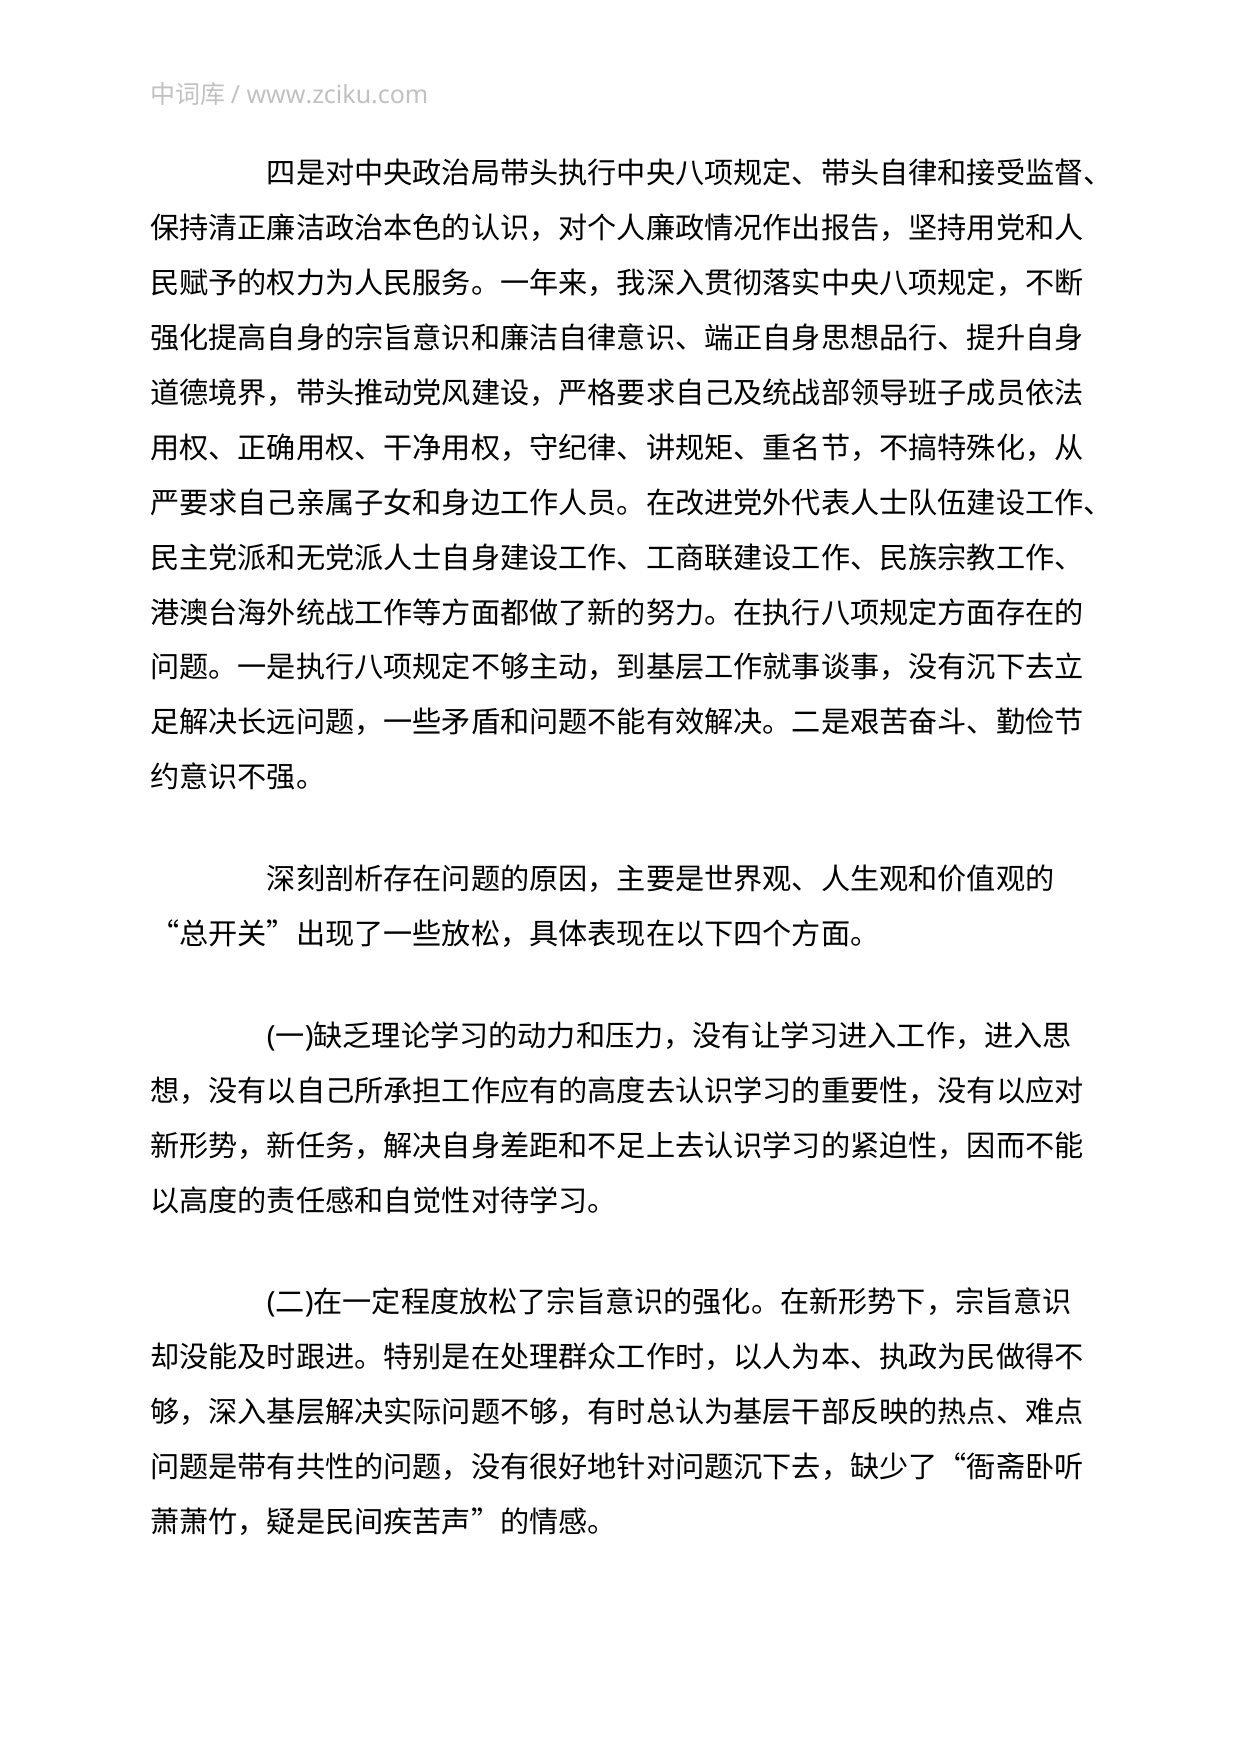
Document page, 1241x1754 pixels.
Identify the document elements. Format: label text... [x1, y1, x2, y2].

text 四是对中央政治局带头执行中央八项规定、带头自律和接受监督、保持清正廉洁政治本色的认识，对个人廉政情况作出报告，坚持用党和人民赋予的权力为人民服务。一年来，我深入贯彻落实中央八项规定，不断强化提高自身的宗旨意识和廉洁自律意识、端正自身思想品行、提升自身道德境界，带头推动党风建设，严格要求自己及统战部领导班子成员依法用权、正确用权、干净用权，守纪律、讲规矩、重名节，不搞特殊化，从严要求自己亲属子女和身边工作人员。在改进党外代表人士队伍建设工作、民主党派和无党派人士自身建设工作、工商联建设工作、民族宗教工作、港澳台海外统战工作等方面都做了新的努力。在执行八项规定方面存在的问题。一是执行八项规定不够主动，到基层工作就事谈事，没有沉下去立足解决长远问题，一些矛盾和问题不能有效解决。二是艰苦奋斗、勤俭节约意识不强。 [150, 150, 1090, 796]
text (二)在一定程度放松了宗旨意识的强化。在新形势下，宗旨意识却没能及时跟进。特别是在处理群众工作时，以人为本、执政为民做得不够，深入基层解决实际问题不够，有时总认为基层干部反映的热点、难点问题是带有共性的问题，没有很好地针对问题沉下去，缺少了“衙斋卧听萧萧竹，疑是民间疾苦声”的情感。 [150, 1279, 1090, 1541]
text (一)缺乏理论学习的动力和压力，没有让学习进入工作，进入思想，没有以自己所承担工作应有的高度去认识学习的重要性，没有以应对新形势，新任务，解决自身差距和不足上去认识学习的紧迫性，因而不能以高度的责任感和自觉性对待学习。 [150, 1012, 1090, 1219]
text 深刻剖析存在问题的原因，主要是世界观、人生观和价值观的“总开关”出现了一些放松，具体表现在以下四个方面。 [150, 856, 1090, 953]
